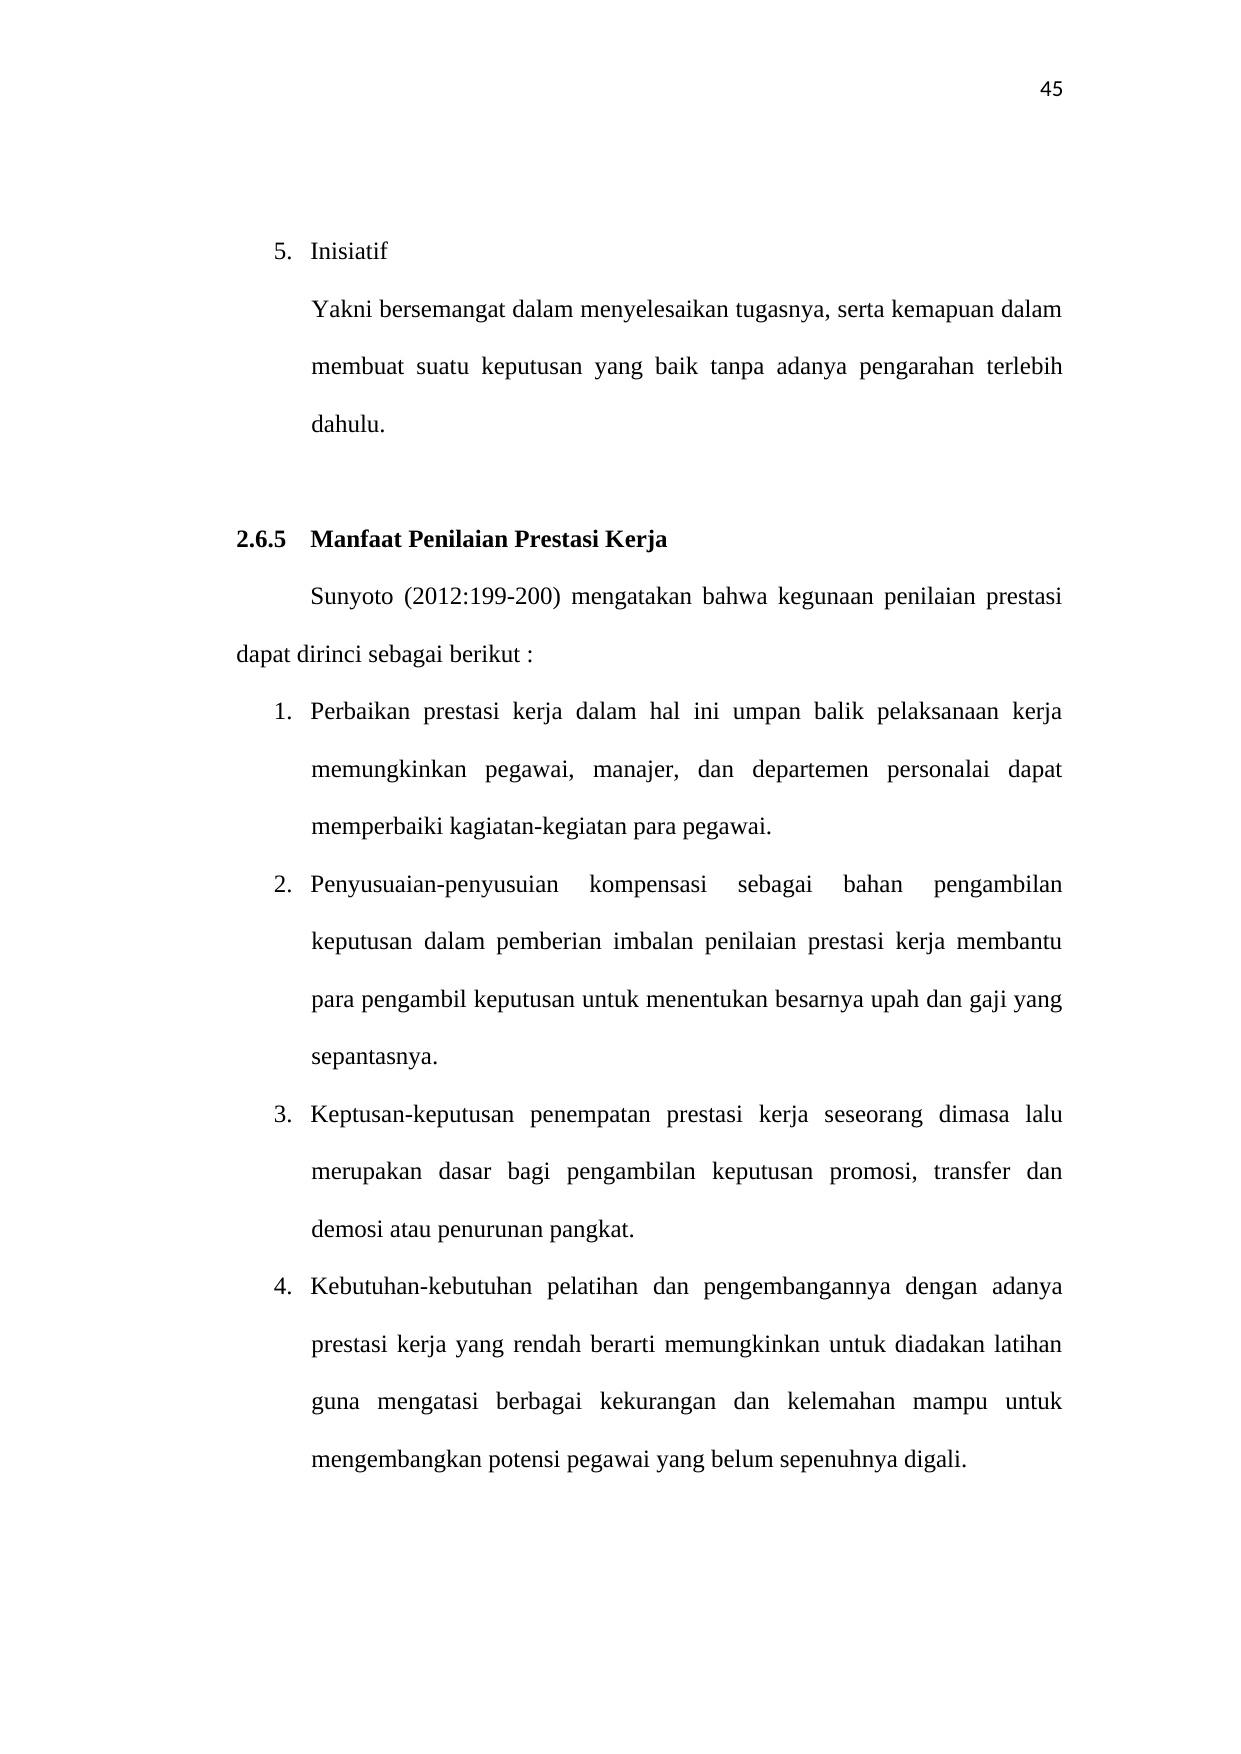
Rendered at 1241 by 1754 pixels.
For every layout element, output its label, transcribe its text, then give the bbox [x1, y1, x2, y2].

list Sunyoto (2012:199-200) mengatakan bahwa kegunaan penilaian prestasi dapat dirinci sebagai berikut : [236, 581, 1063, 667]
list Penyusuaian-penyusuian kompensasi sebagai bahan pengambilan keputusan dalam pemberian imbalan penilaian prestasi kerja membantu para pengambil keputusan untuk menentukan besarnya upah dan gaji yang sepantasnya. [274, 869, 1063, 1070]
list Yakni bersemangat dalam menyelesaikan tugasnya, serta kemapuan dalam membuat suatu keputusan yang baik tanpa adanya pengarahan terlebih dahulu. [311, 294, 1063, 437]
list Perbaikan prestasi kerja dalam hal ini umpan balik pelaksanaan kerja memungkinkan pegawai, manajer, dan departemen personalai dapat memperbaiki kagiatan-kegiatan para pegawai. [274, 696, 1063, 840]
list Kebutuhan-kebutuhan pelatihan dan pengembangannya dengan adanya prestasi kerja yang rendah berarti memungkinkan untuk diadakan latihan guna mengatasi berbagai kekurangan dan kelemahan mampu untuk mengembangkan potensi pegawai yang belum sepenuhnya digali. [274, 1271, 1063, 1472]
list 2.6.5 Manfaat Penilaian Prestasi Kerja [236, 524, 1063, 552]
list Inisiatif [274, 236, 1063, 265]
list Keptusan-keputusan penempatan prestasi kerja seseorang dimasa lalu merupakan dasar bagi pengambilan keputusan promosi, transfer dan demosi atau penurunan pangkat. [274, 1099, 1063, 1242]
